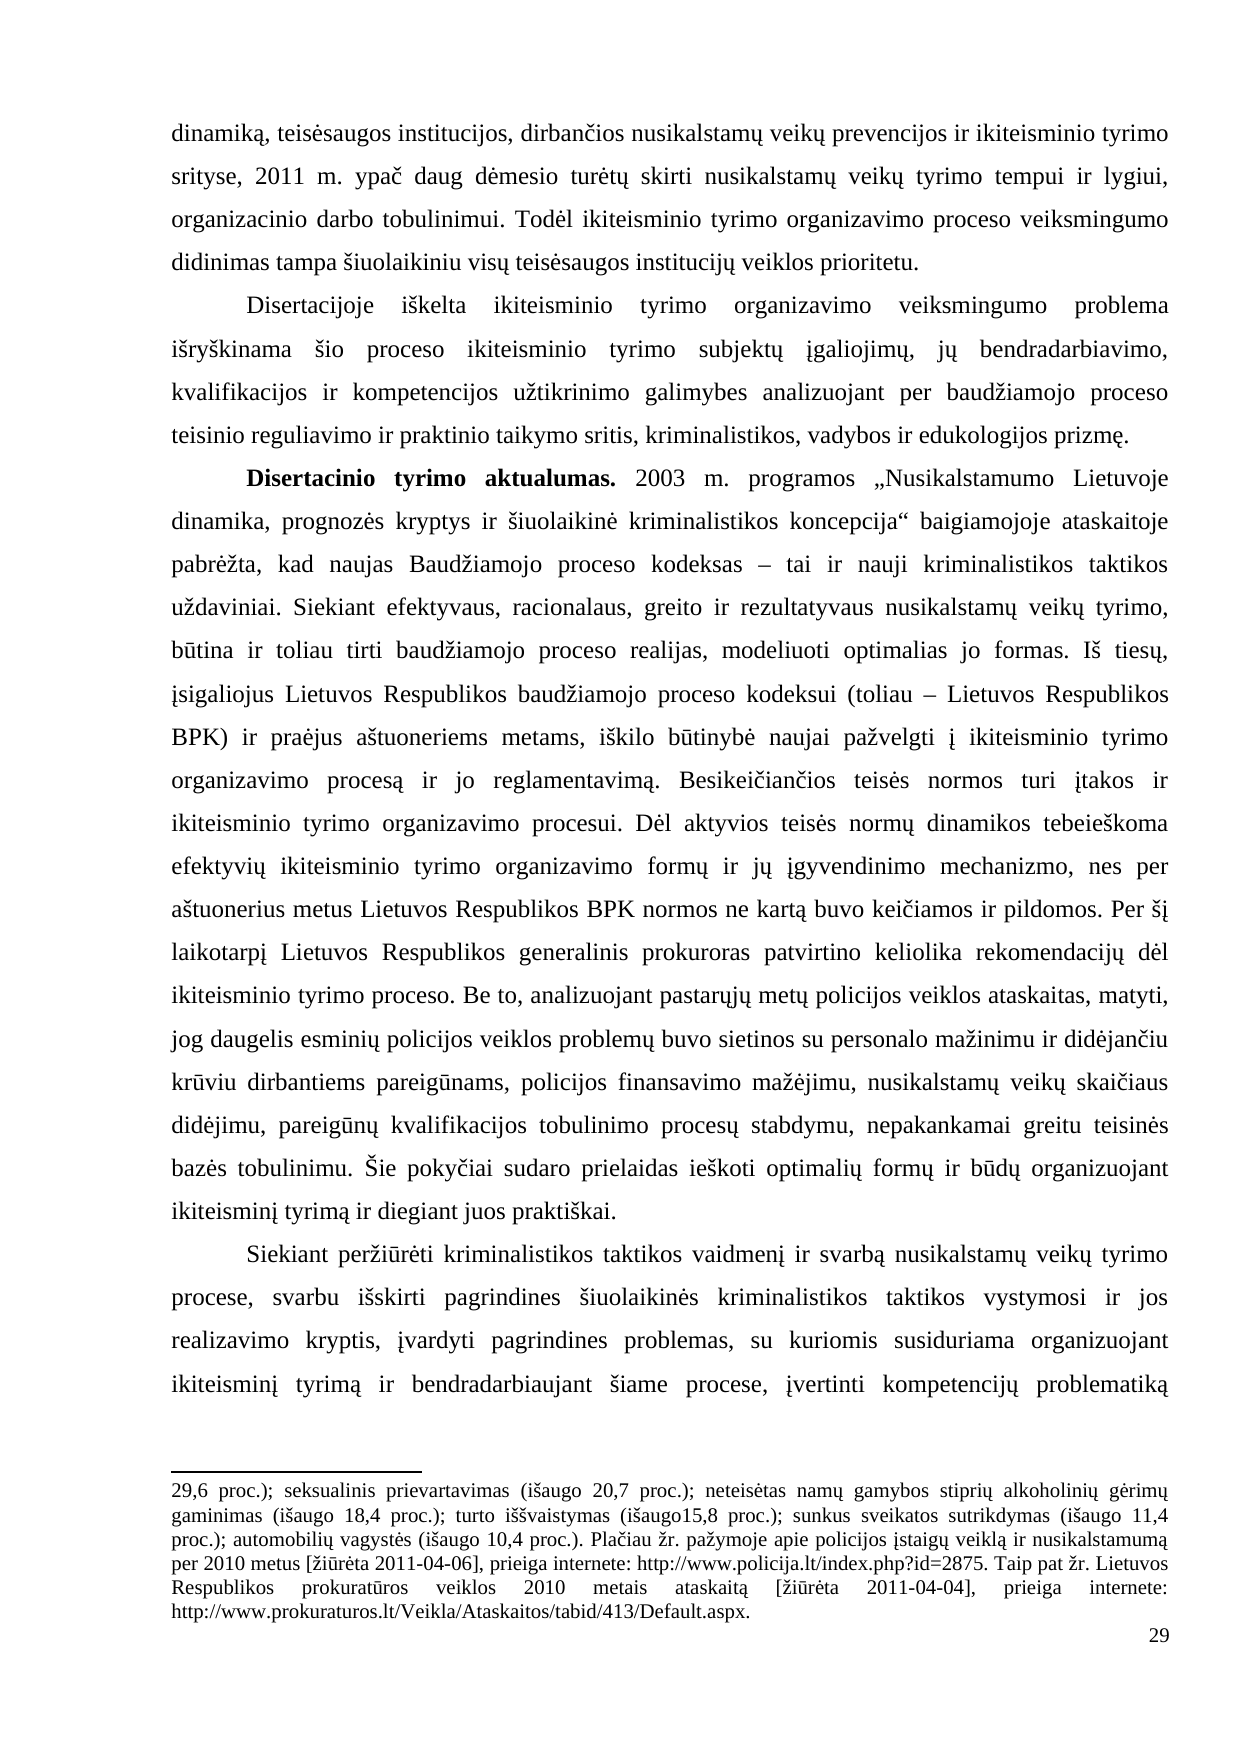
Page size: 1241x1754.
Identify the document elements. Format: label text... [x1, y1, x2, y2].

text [171, 1239, 1169, 1397]
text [171, 118, 1169, 276]
text Disertacijoje iškelta ikiteisminio tyrimo organizavimo veiksmingumo problema išryškinama šio proceso ikiteisminio tyrimo subjektų įgaliojimų, jų bendradarbiavimo, kvalifikacijos ir kompetencijos užtikrinimo galimybes analizuojant per baudžiamojo proceso teisinio reguliavimo ir praktinio taikymo sritis, kriminalistikos, vadybos ir edukologijos prizmę. [171, 291, 1169, 449]
text Disertacinio tyrimo aktualumas. 2003 m. programos „Nusikalstamumo Lietuvoje dinamika, prognozės kryptys ir šiuolaikinė kriminalistikos koncepcija“ baigiamojoje ataskaitoje pabrėžta, kad naujas Baudžiamojo proceso kodeksas – tai ir nauji kriminalistikos taktikos uždaviniai. Siekiant efektyvaus, racionalaus, greito ir rezultatyvaus nusikalstamų veikų tyrimo, būtina ir toliau tirti baudžiamojo proceso realijas, modeliuoti optimalias jo formas. Iš tiesų, įsigaliojus Lietuvos Respublikos baudžiamojo proceso kodeksui (toliau – Lietuvos Respublikos BPK) ir praėjus aštuoneriems metams, iškilo būtinybė naujai pažvelgti į ikiteisminio tyrimo organizavimo procesą ir jo reglamentavimą. Besikeičiančios teisės normos turi įtakos ir ikiteisminio tyrimo organizavimo procesui. Dėl aktyvios teisės normų dinamikos tebeieškoma efektyvių ikiteisminio tyrimo organizavimo formų ir jų įgyvendinimo mechanizmo, nes per aštuonerius metus Lietuvos Respublikos BPK normos ne kartą buvo keičiamos ir pildomos. Per šį laikotarpį Lietuvos Respublikos generalinis prokuroras patvirtino keliolika rekomendacijų dėl ikiteisminio tyrimo proceso. Be to, analizuojant pastarųjų metų policijos veiklos ataskaitas, matyti, jog daugelis esminių policijos veiklos problemų buvo sietinos su personalo mažinimu ir didėjančiu krūviu dirbantiems pareigūnams, policijos finansavimo mažėjimu, nusikalstamų veikų skaičiaus didėjimu, pareigūnų kvalifikacijos tobulinimo procesų stabdymu, nepakankamai greitu teisinės bazės tobulinimu. Šie pokyčiai sudaro prielaidas ieškoti optimalių formų ir būdų organizuojant ikiteisminį tyrimą ir diegiant juos praktiškai. [171, 463, 1169, 1225]
